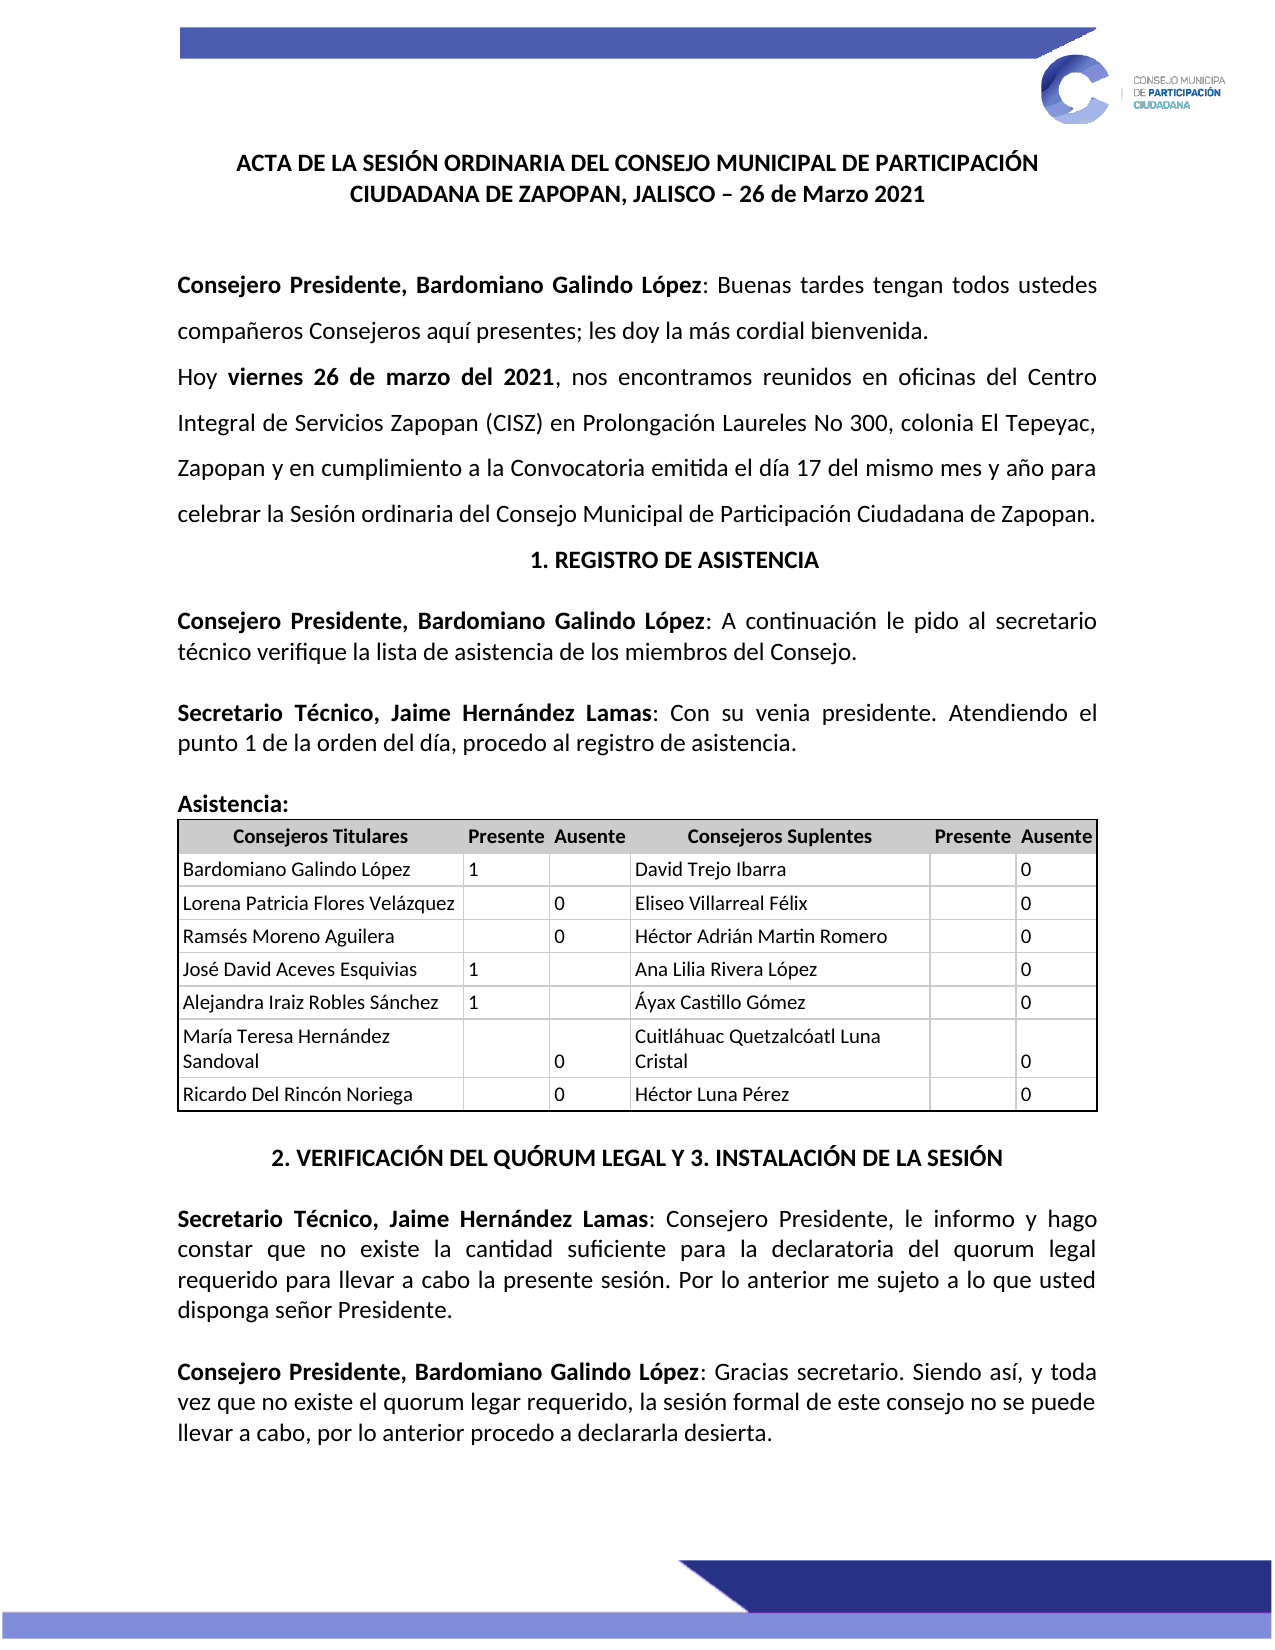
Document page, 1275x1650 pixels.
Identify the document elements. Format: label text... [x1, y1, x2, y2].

table_cell 0 [1017, 987, 1096, 1018]
table_cell Ricardo Del Rincón Noriega [179, 1078, 463, 1110]
table_cell [931, 887, 1015, 918]
table_cell [931, 953, 1015, 985]
table_cell 0 [1017, 887, 1096, 918]
text Asistencia: [177, 788, 1098, 819]
table_header Consejeros Suplentes [631, 820, 929, 852]
text Consejero Presidente, Bardomiano Galindo López: Gracias secretario. Siendo así, y toda vez que no existe el quorum legar requerido, la sesión formal de este consejo no se puede llevar a cabo, por lo anterior procedo a declararla desierta. [177, 1356, 1098, 1447]
table_header Presente [464, 820, 549, 852]
text 1. REGISTRO DE ASISTENCIA [251, 544, 1098, 574]
table_header Ausente [1017, 820, 1096, 852]
table_cell Cuitláhuac Quetzalcóatl Luna Cristal [631, 1020, 929, 1077]
table_cell Héctor Adrián Martin Romero [631, 920, 929, 952]
table_cell Alejandra Iraiz Robles Sánchez [179, 987, 463, 1018]
table_cell Ana Lilia Rivera López [631, 953, 929, 985]
table_cell 1 [464, 987, 549, 1018]
table_cell Lorena Patricia Flores Velázquez [179, 887, 463, 918]
table_cell [550, 854, 630, 885]
text Consejero Presidente, Bardomiano Galindo López: Buenas tardes tengan todos ustedes compañeros Consejeros aquí presentes; les doy la más cordial bienvenida. [177, 270, 1098, 346]
table_cell Eliseo Villarreal Félix [631, 887, 929, 918]
table_cell 0 [1017, 1020, 1096, 1077]
table_cell Áyax Castillo Gómez [631, 987, 929, 1018]
picture [177, 27, 1225, 123]
table_cell [464, 1078, 549, 1110]
text Secretario Técnico, Jaime Hernández Lamas: Consejero Presidente, le informo y hago constar que no existe la cantidad suficiente para la declaratoria del quorum legal requerido para llevar a cabo la presente sesión. Por lo anterior me sujeto a lo que usted disponga señor Presidente. [177, 1203, 1098, 1325]
text Secretario Técnico, Jaime Hernández Lamas: Con su venia presidente. Atendiendo el punto 1 de la orden del día, procedo al registro de asistencia. [177, 697, 1098, 758]
table_cell [931, 920, 1015, 952]
table_cell José David Aceves Esquivias [179, 953, 463, 985]
table_cell 1 [464, 854, 549, 885]
table_cell [931, 987, 1015, 1018]
table_cell [550, 987, 630, 1018]
table_cell 0 [550, 887, 630, 918]
picture [0, 1560, 1271, 1638]
text Hoy viernes 26 de marzo del 2021, nos encontramos reunidos en oficinas del Centro Integral de Servicios Zapopan (CISZ) en Prolongación Laureles No 300, colonia El Tepeyac, Zapopan y en cumplimiento a la Convocatoria emitida el día 17 del mismo mes y año para celebrar la Sesión ordinaria del Consejo Municipal de Participación Ciudadana de Zapopan. [177, 361, 1098, 529]
table_cell 0 [550, 1020, 630, 1077]
table_cell [931, 854, 1015, 885]
table_cell Ramsés Moreno Aguilera [179, 920, 463, 952]
table_header Ausente [550, 820, 630, 852]
table_cell Héctor Luna Pérez [631, 1078, 929, 1110]
table_cell [464, 887, 549, 918]
table_cell 0 [1017, 1078, 1096, 1110]
table_cell David Trejo Ibarra [631, 854, 929, 885]
table_cell [464, 920, 549, 952]
table_cell [931, 1020, 1015, 1077]
table_cell [550, 953, 630, 985]
table_cell [931, 1078, 1015, 1110]
table_header Presente [931, 820, 1015, 852]
table_cell [464, 1020, 549, 1077]
table_cell 0 [550, 1078, 630, 1110]
text ACTA DE LA SESIÓN ORDINARIA DEL CONSEJO MUNICIPAL DE PARTICIPACIÓN CIUDADANA DE ZAPOPAN, JALISCO – 26 de Marzo 2021 [177, 148, 1098, 209]
table_cell 1 [464, 953, 549, 985]
table_cell 0 [1017, 920, 1096, 952]
table_cell 0 [1017, 953, 1096, 985]
table_cell 0 [1017, 854, 1096, 885]
table_cell María Teresa Hernández Sandoval [179, 1020, 463, 1077]
text 2. VERIFICACIÓN DEL QUÓRUM LEGAL Y 3. INSTALACIÓN DE LA SESIÓN [177, 1142, 1098, 1173]
table_header Consejeros Titulares [179, 820, 463, 852]
table_cell 0 [550, 920, 630, 952]
text Consejero Presidente, Bardomiano Galindo López: A continuación le pido al secretario técnico verifique la lista de asistencia de los miembros del Consejo. [177, 605, 1098, 666]
table_cell Bardomiano Galindo López [179, 854, 463, 885]
